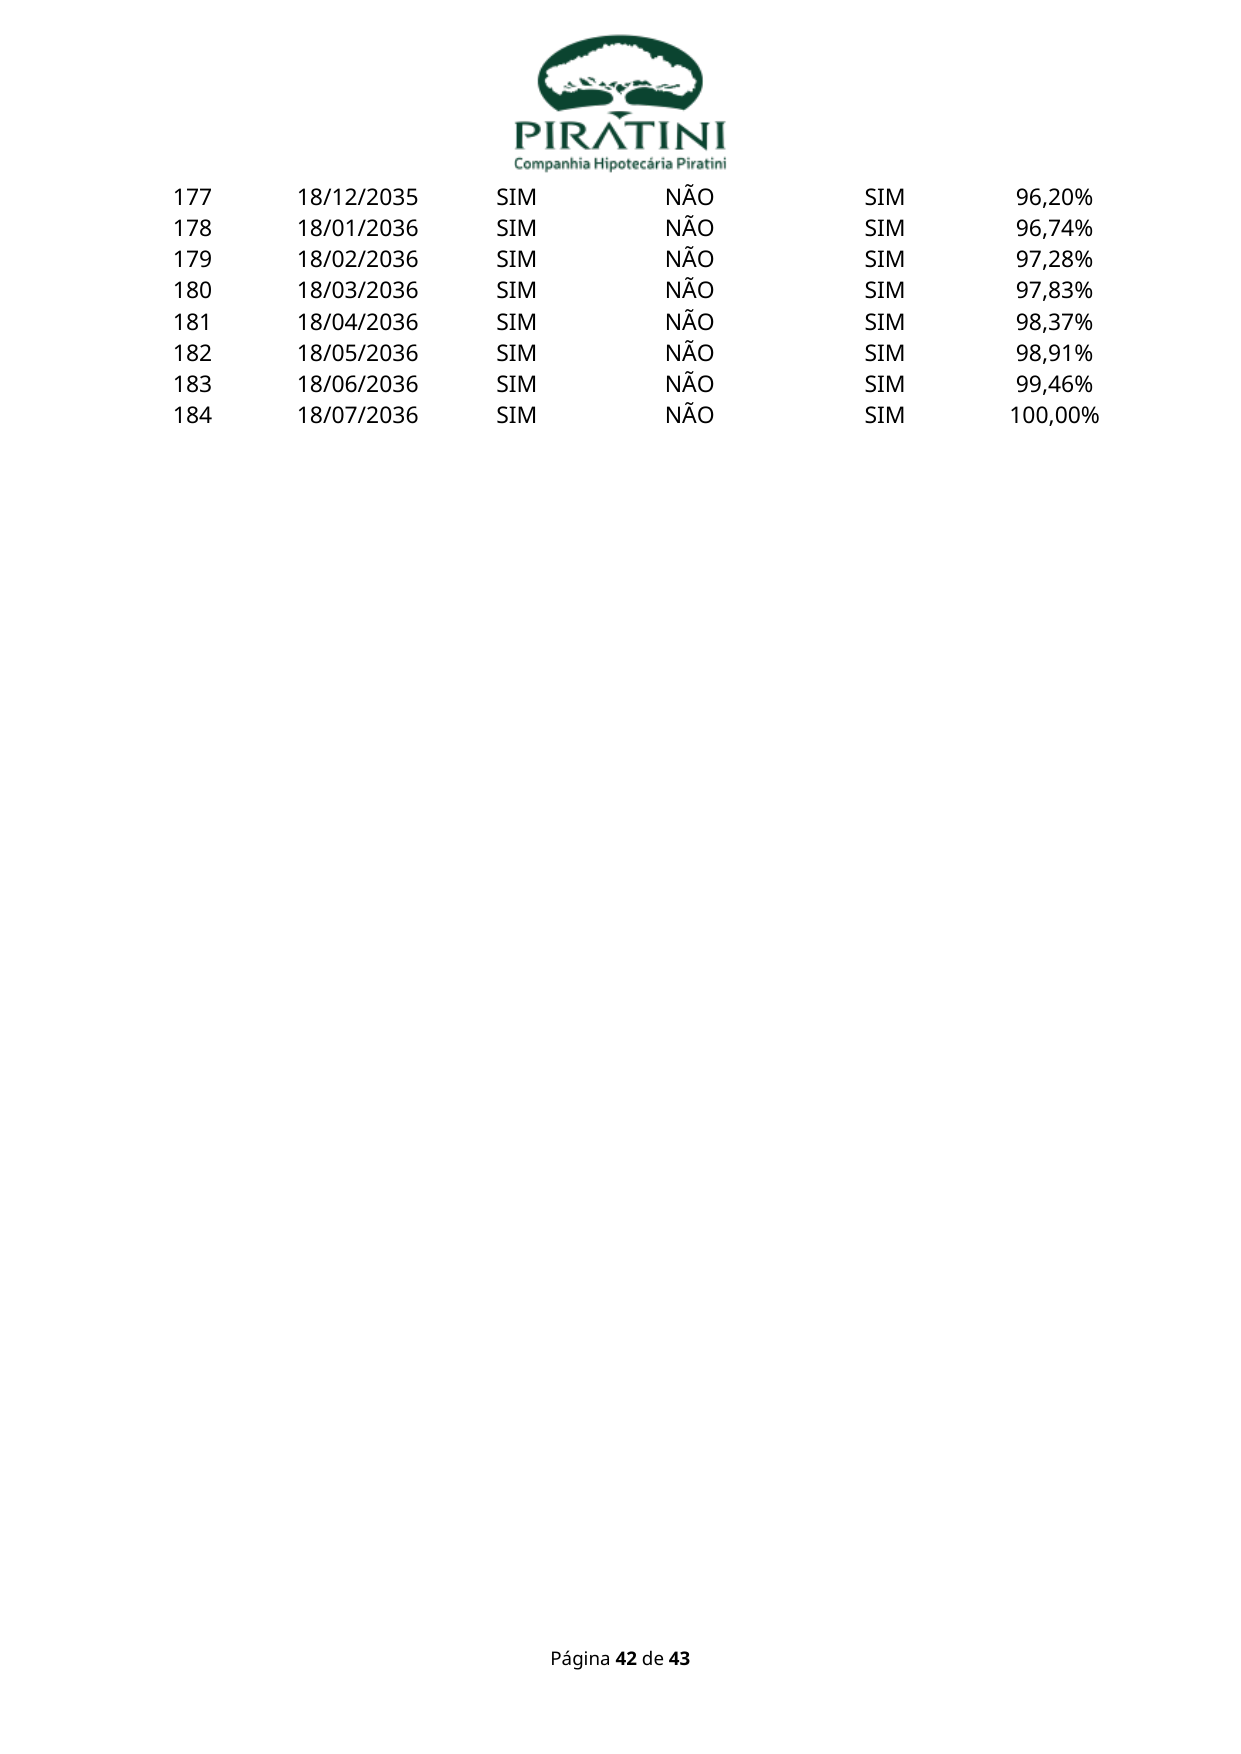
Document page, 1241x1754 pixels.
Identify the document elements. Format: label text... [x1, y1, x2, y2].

table_cell NÃO [590, 399, 789, 431]
table_cell NÃO [590, 212, 789, 243]
table_cell 178 [113, 212, 272, 243]
table_cell 96,20% [981, 181, 1128, 212]
table_cell SIM [443, 306, 590, 337]
table_cell 184 [113, 399, 272, 431]
table_cell SIM [443, 337, 590, 368]
table_cell SIM [789, 243, 981, 274]
table_cell SIM [789, 306, 981, 337]
table_cell 18/06/2036 [272, 368, 443, 399]
table_cell SIM [443, 181, 590, 212]
table_cell 183 [113, 368, 272, 399]
table_cell SIM [789, 181, 981, 212]
table_cell 18/01/2036 [272, 212, 443, 243]
table_cell NÃO [590, 368, 789, 399]
table_cell NÃO [590, 274, 789, 306]
table_cell SIM [443, 399, 590, 431]
table_cell SIM [789, 212, 981, 243]
table_cell NÃO [590, 337, 789, 368]
table_cell 18/12/2035 [272, 181, 443, 212]
table_cell 97,28% [981, 243, 1128, 274]
table_cell 182 [113, 337, 272, 368]
picture [514, 29, 727, 181]
table_cell 98,91% [981, 337, 1128, 368]
table_cell 18/05/2036 [272, 337, 443, 368]
table_cell SIM [443, 368, 590, 399]
table_cell 18/04/2036 [272, 306, 443, 337]
table_cell SIM [443, 243, 590, 274]
table_cell 179 [113, 243, 272, 274]
table_cell SIM [443, 212, 590, 243]
table_cell NÃO [590, 306, 789, 337]
table_cell SIM [789, 274, 981, 306]
table_cell 99,46% [981, 368, 1128, 399]
table_cell 181 [113, 306, 272, 337]
table_cell 18/07/2036 [272, 399, 443, 431]
table_cell 177 [113, 181, 272, 212]
table_cell 97,83% [981, 274, 1128, 306]
table_cell SIM [789, 337, 981, 368]
table_cell 180 [113, 274, 272, 306]
table_cell 100,00% [981, 399, 1128, 431]
table_cell 18/02/2036 [272, 243, 443, 274]
table_cell 96,74% [981, 212, 1128, 243]
table_cell 98,37% [981, 306, 1128, 337]
table_cell SIM [789, 368, 981, 399]
table_cell NÃO [590, 243, 789, 274]
table_cell SIM [789, 399, 981, 431]
table_cell 18/03/2036 [272, 274, 443, 306]
table_cell SIM [443, 274, 590, 306]
table_cell NÃO [590, 181, 789, 212]
